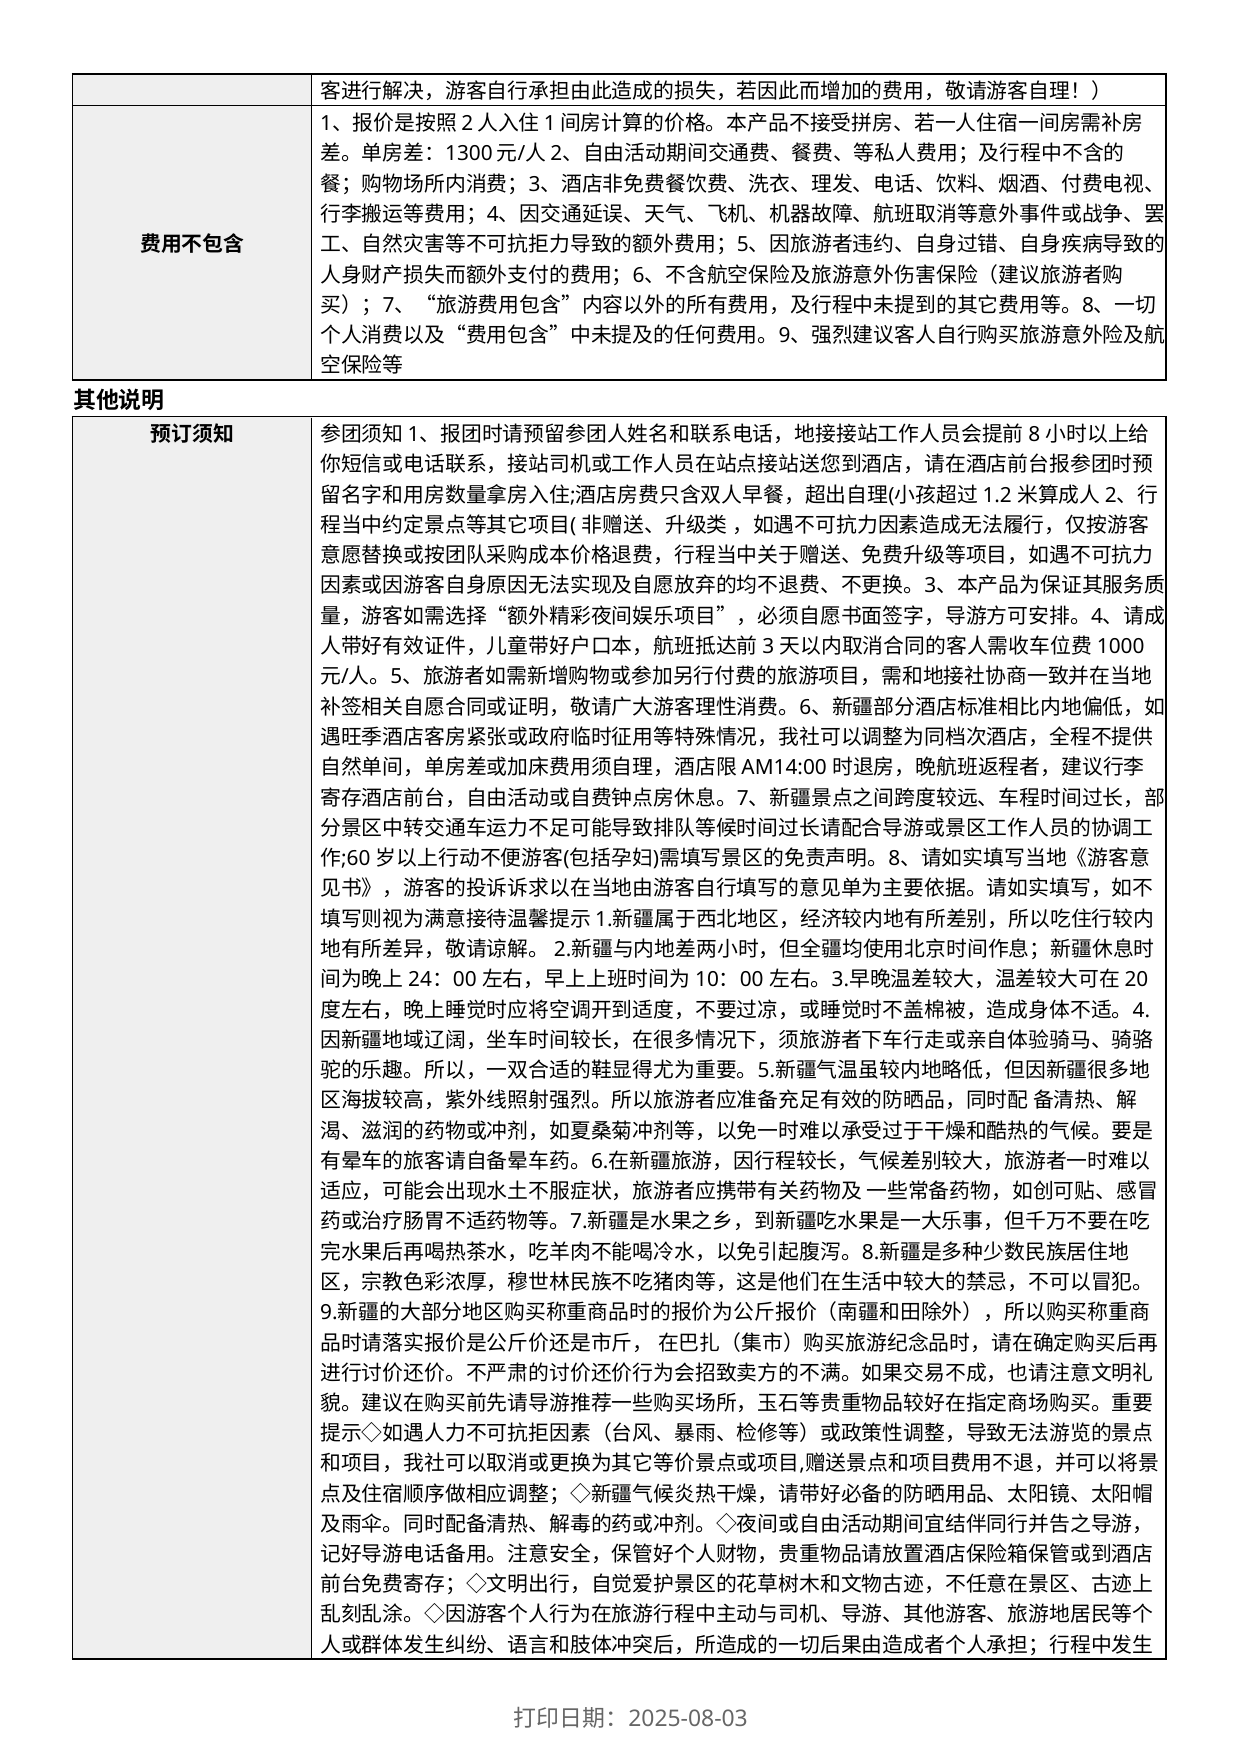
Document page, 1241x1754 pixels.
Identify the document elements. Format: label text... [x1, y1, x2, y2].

table_cell 1、报价是按照2人入住1间房计算的价格。本产品不接受拼房、若一人住宿一间房需补房差。单房差：1300元/人 [312, 106, 1165, 379]
table_header 费用包含 [73, 75, 311, 105]
table_header 预订须知 [73, 417, 311, 1658]
table_cell 费用不包含 [73, 106, 311, 379]
text 其他说明 [73, 382, 1167, 415]
table_header 参团须知 [312, 417, 1165, 1658]
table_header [312, 75, 1165, 105]
